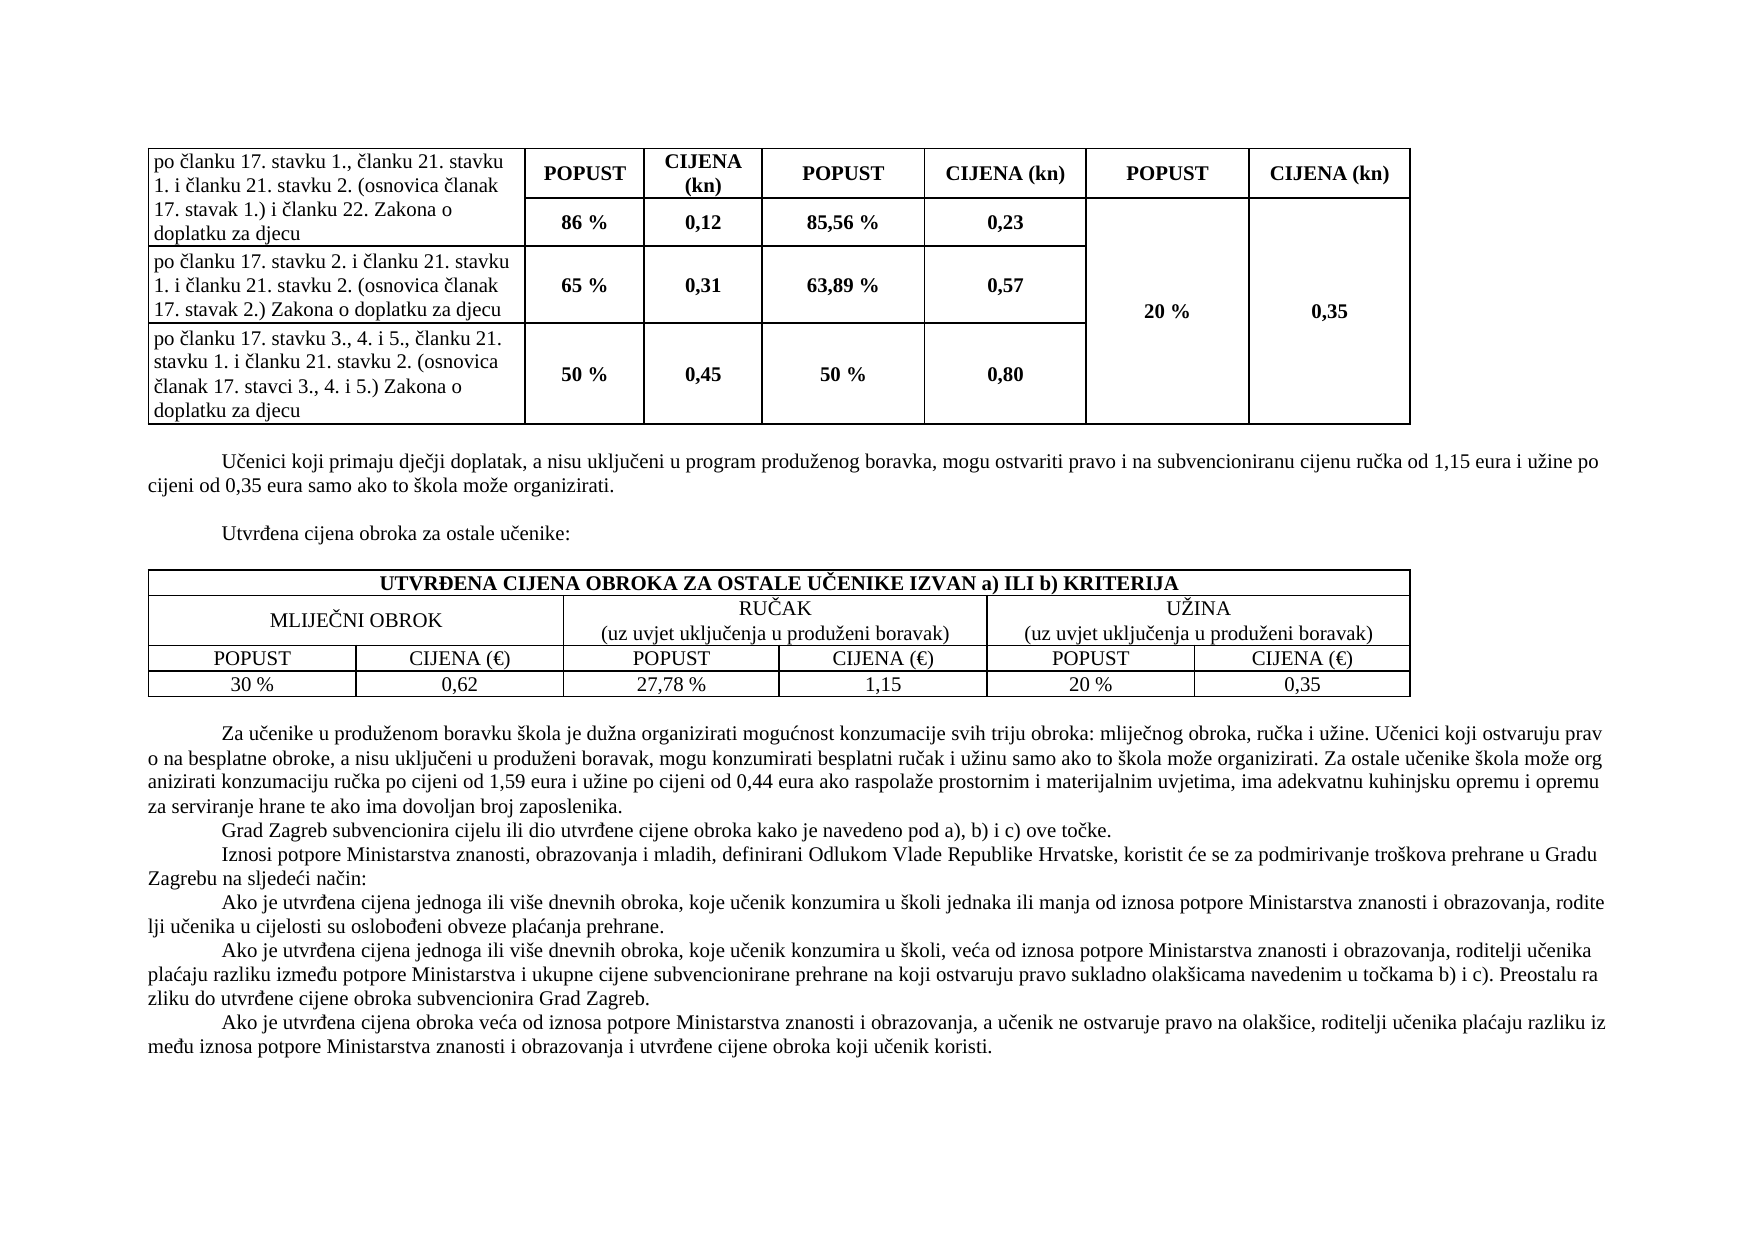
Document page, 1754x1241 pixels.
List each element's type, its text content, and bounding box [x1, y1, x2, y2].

table_cell 0,57 [925, 247, 1085, 322]
text Ako je utvrđena cijena jednoga ili više dnevnih obroka, koje učenik konzumira u školi, veća od iznosa potpore Ministarstva znanosti i obrazovanja, roditelji učenika plaćaju razliku između potpore Ministarstva i ukupne cijene subvencionirane prehrane na koji ostvaruju pravo sukladno olakšicama navedenim u točkama b) i c). Preostalu razliku do utvrđene cijene obroka subvencionira Grad Zagreb. [148, 938, 1606, 1010]
table_cell 0,45 [645, 324, 761, 423]
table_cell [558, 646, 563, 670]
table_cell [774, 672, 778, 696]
table_cell po članku 17. stavku 2. i članku 21. stavku 1. i članku 21. stavku 2. (osnovica članak 17. stavak 2.) Zakona o doplatku za djecu [149, 247, 524, 322]
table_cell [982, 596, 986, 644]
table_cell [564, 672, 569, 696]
table_cell po članku 17. stavku 3., 4. i 5., članku 21. stavku 1. i članku 21. stavku 2. (osnovica članak 17. stavci 3., 4. i 5.) Zakona o doplatku za djecu [149, 324, 524, 423]
table_cell POPUST [763, 149, 924, 197]
text Utvrđena cijena obroka za ostale učenike: [148, 521, 1606, 545]
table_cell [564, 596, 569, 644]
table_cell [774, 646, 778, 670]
table_cell CIJENA (kn) [925, 149, 1085, 197]
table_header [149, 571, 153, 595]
text Grad Zagreb subvencionira cijelu ili dio utvrđene cijene obroka kako je navedeno pod a), b) i c) ove točke. [148, 818, 1606, 842]
table_cell CIJENA (kn) [1250, 149, 1409, 197]
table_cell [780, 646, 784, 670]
text Učenici koji primaju dječji doplatak, a nisu uključeni u program produženog boravka, mogu ostvariti pravo i na subvencioniranu cijenu ručka od 1,15 eura i užine po cijeni od 0,35 eura samo ako to škola može organizirati. [148, 449, 1606, 497]
table_cell 0,23 [925, 199, 1085, 245]
table_cell CIJENA (kn) [645, 149, 761, 197]
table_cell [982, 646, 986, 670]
text Iznosi potpore Ministarstva znanosti, obrazovanja i mladih, definirani Odlukom Vlade Republike Hrvatske, koristit će se za podmirivanje troškova prehrane u Gradu Zagrebu na sljedeći način: [148, 842, 1606, 890]
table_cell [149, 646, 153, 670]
table_cell po članku 17. stavku 1., članku 21. stavku 1. i članku 21. stavku 2. (osnovica članak 17. stavak 1.) i članku 22. Zakona o doplatku za djecu [149, 149, 524, 245]
table_cell 63,89 % [763, 247, 924, 322]
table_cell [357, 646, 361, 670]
text Za učenike u produženom boravku škola je dužna organizirati mogućnost konzumacije svih triju obroka: mliječnog obroka, ručka i užine. Učenici koji ostvaruju pravo na besplatne obroke, a nisu uključeni u produženi boravak, mogu konzumirati besplatni ručak i užinu samo ako to škola može organizirati. Za ostale učenike škola može organizirati konzumaciju ručka po cijeni od 1,59 eura i užine po cijeni od 0,44 eura ako raspolaže prostornim i materijalnim uvjetima, ima adekvatnu kuhinjsku opremu i opremu za serviranje hrane te ako ima dovoljan broj zaposlenika. [148, 721, 1606, 818]
table_cell 50 % [526, 324, 643, 423]
table_cell 85,56 % [763, 199, 924, 245]
table_cell POPUST [526, 149, 643, 197]
text Ako je utvrđena cijena obroka veća od iznosa potpore Ministarstva znanosti i obrazovanja, a učenik ne ostvaruje pravo na olakšice, roditelji učenika plaćaju razliku između iznosa potpore Ministarstva znanosti i obrazovanja i utvrđene cijene obroka koji učenik koristi. [148, 1010, 1606, 1058]
table_cell POPUST [1087, 149, 1248, 197]
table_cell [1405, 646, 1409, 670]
table_cell 0,12 [645, 199, 761, 245]
table_cell 86 % [526, 199, 643, 245]
table_cell 50 % [763, 324, 924, 423]
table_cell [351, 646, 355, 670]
table_cell 0,80 [925, 324, 1085, 423]
table_cell 0,35 [1250, 199, 1409, 423]
text Ako je utvrđena cijena jednoga ili više dnevnih obroka, koje učenik konzumira u školi jednaka ili manja od iznosa potpore Ministarstva znanosti i obrazovanja, roditelji učenika u cijelosti su oslobođeni obveze plaćanja prehrane. [148, 890, 1606, 938]
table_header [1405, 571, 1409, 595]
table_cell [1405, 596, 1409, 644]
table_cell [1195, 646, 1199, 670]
table_cell 65 % [526, 247, 643, 322]
table_cell MLIJEČNI OBROK [149, 596, 563, 644]
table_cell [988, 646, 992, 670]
table_cell 20 % [1087, 199, 1248, 423]
table_cell 0,31 [645, 247, 761, 322]
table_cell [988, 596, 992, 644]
